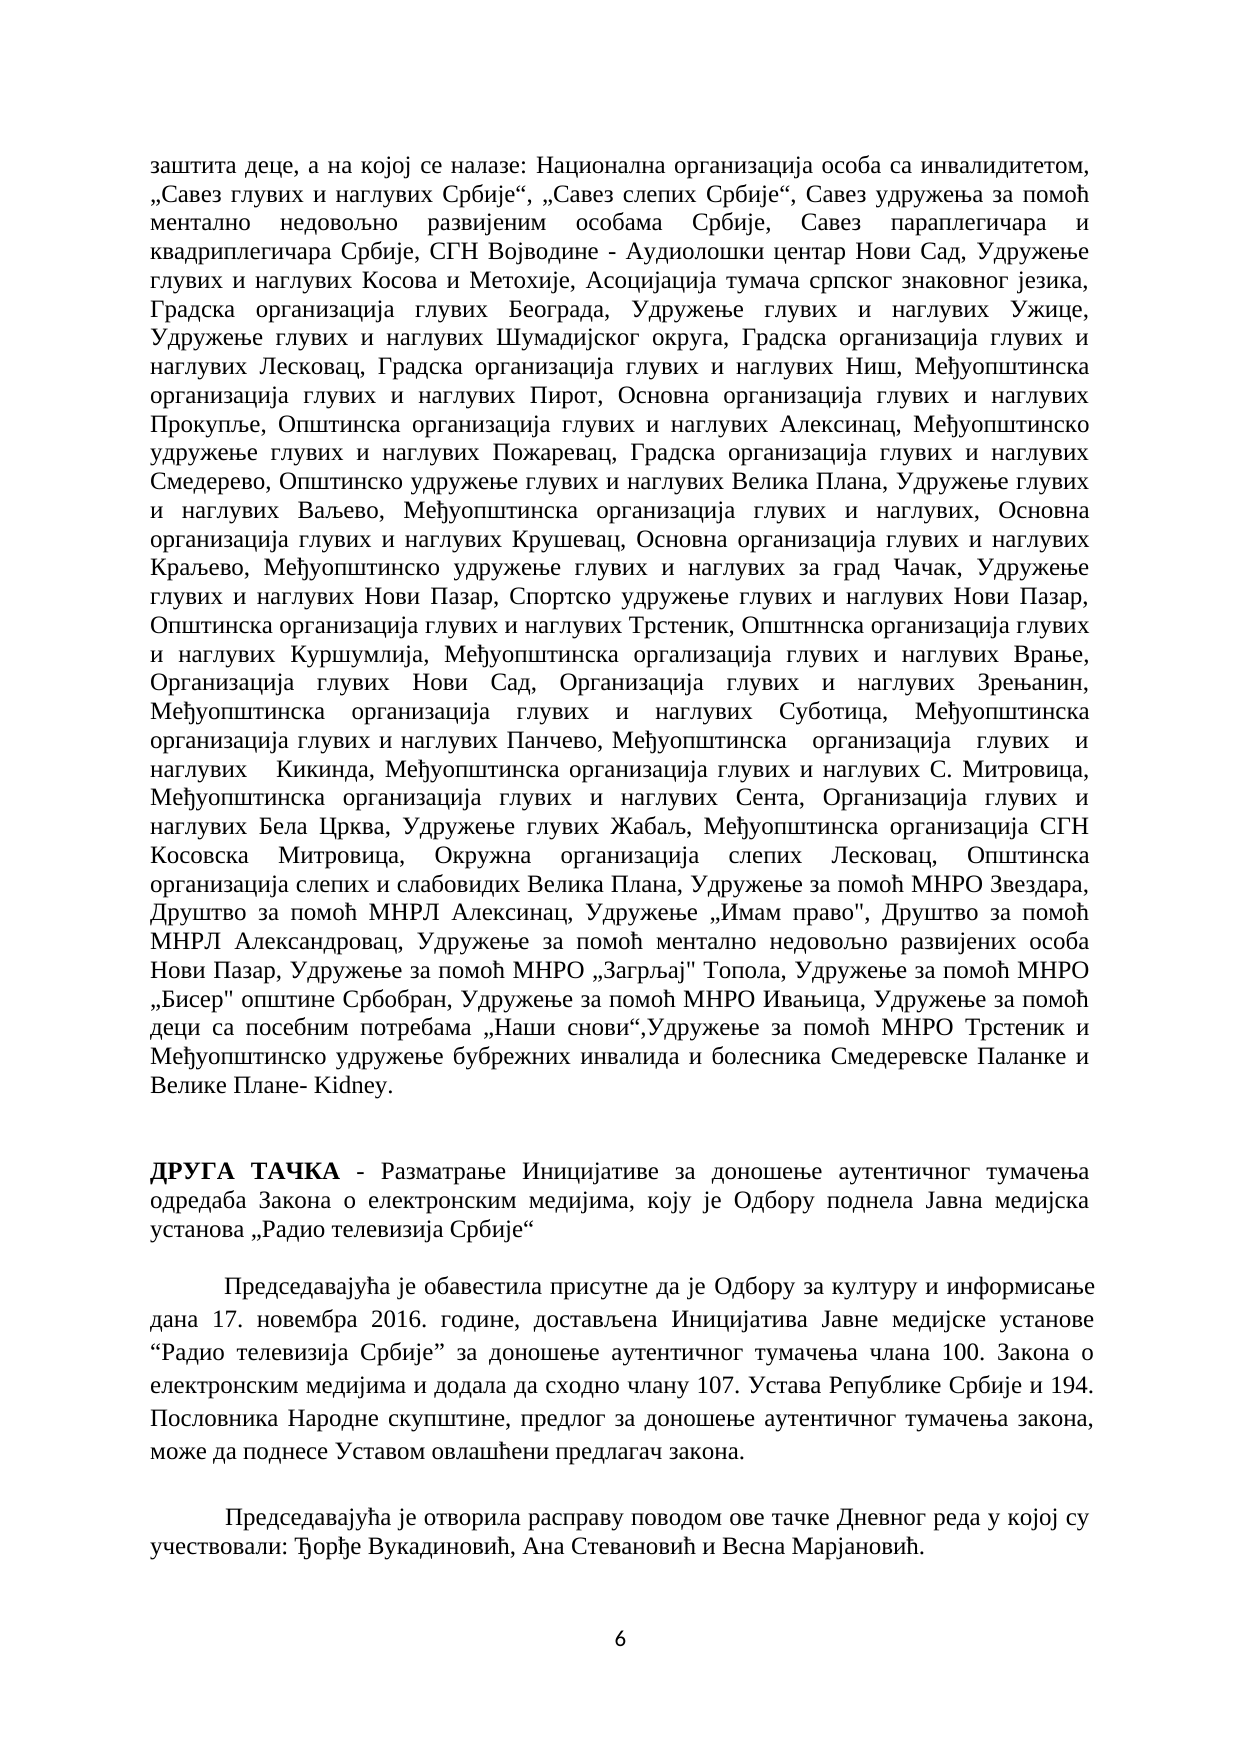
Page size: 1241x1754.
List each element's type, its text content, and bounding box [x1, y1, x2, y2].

text ДРУГА ТАЧКА - Разматрање Иницијативе за доношење аутентичног тумачења одредаба Закона о електронским медијима, коју је Одбору поднела Јавна медијска установа „Радио телевизија Србије“ [150, 1156, 1090, 1242]
text Председавајућа је отворила расправу поводом ове тачке Дневног реда у којој су учествовали: Ђорђе Вукадиновић, Ана Стевановић и Весна Марјановић. [150, 1502, 1090, 1560]
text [150, 150, 1090, 1099]
text Председавајућа је обавестила присутне да је Одбору за културу и информисање дана 17. новембра 2016. године, достављена Иницијатива Јавне медијске установе “Радио телевизија Србије” за доношење аутентичног тумачења члана 100. Закона о електронским медијима и додала да сходно члану 107. Устава Републике Србије и 194. Пословника Народне скупштине, предлог за доношење аутентичног тумачења закона, може да поднесе Уставом овлашћени предлагач закона. [150, 1271, 1095, 1465]
